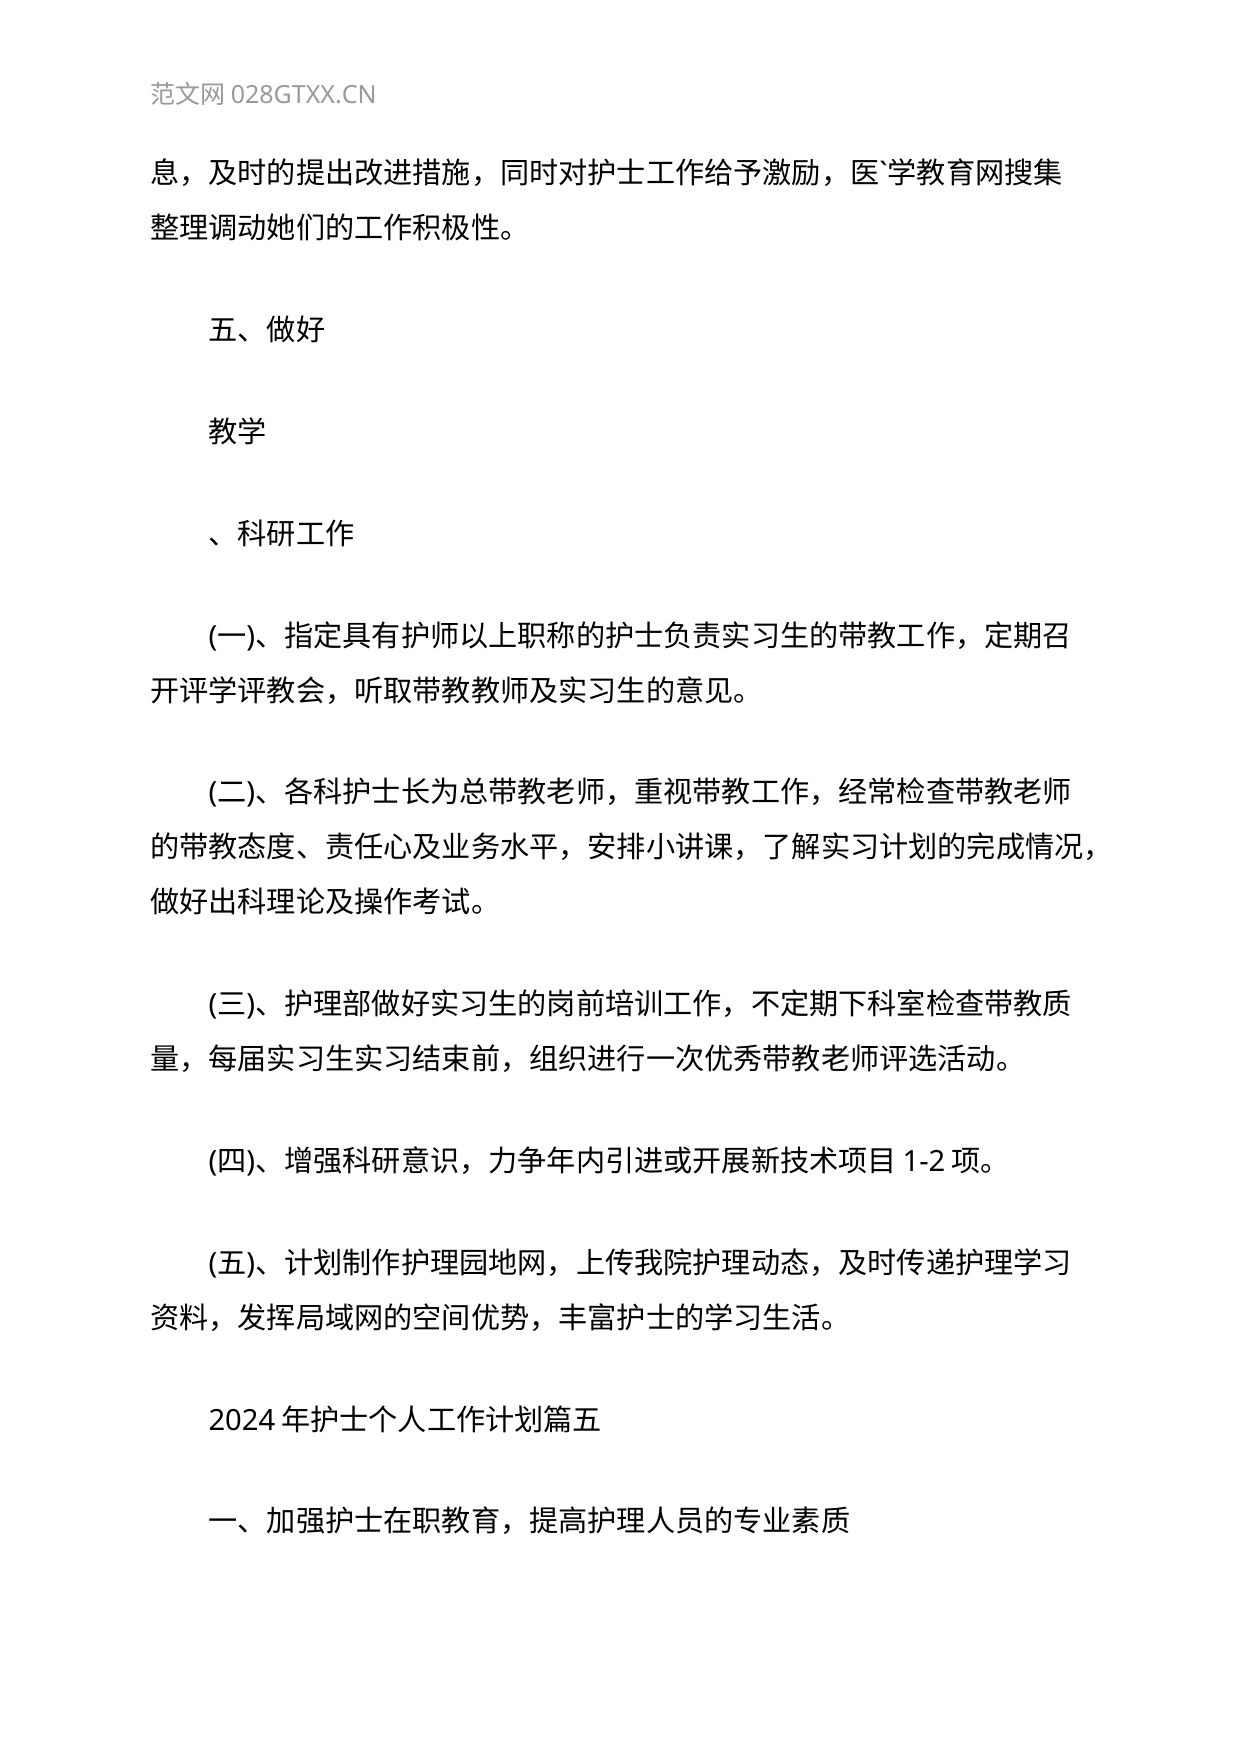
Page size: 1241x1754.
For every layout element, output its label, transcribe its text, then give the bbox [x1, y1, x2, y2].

text 五、做好 [150, 307, 1090, 349]
text 一、加强护士在职教育，提高护理人员的专业素质 [150, 1498, 1090, 1540]
text 、科研工作 [150, 510, 1090, 553]
text 2024年护士个人工作计划篇五 [150, 1396, 1090, 1438]
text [150, 150, 1090, 247]
text (一)、指定具有护师以上职称的护士负责实习生的带教工作，定期召开评学评教会，听取带教教师及实习生的意见。 [150, 612, 1090, 709]
text (三)、护理部做好实习生的岗前培训工作，不定期下科室检查带教质量，每届实习生实习结束前，组织进行一次优秀带教老师评选活动。 [150, 981, 1090, 1078]
text (五)、计划制作护理园地网，上传我院护理动态，及时传递护理学习资料，发挥局域网的空间优势，丰富护士的学习生活。 [150, 1239, 1090, 1337]
text 教学 [150, 408, 1090, 451]
text (四)、增强科研意识，力争年内引进或开展新技术项目1-2项。 [150, 1137, 1090, 1180]
text (二)、各科护士长为总带教老师，重视带教工作，经常检查带教老师的带教态度、责任心及业务水平，安排小讲课，了解实习计划的完成情况，做好出科理论及操作考试。 [150, 769, 1090, 921]
